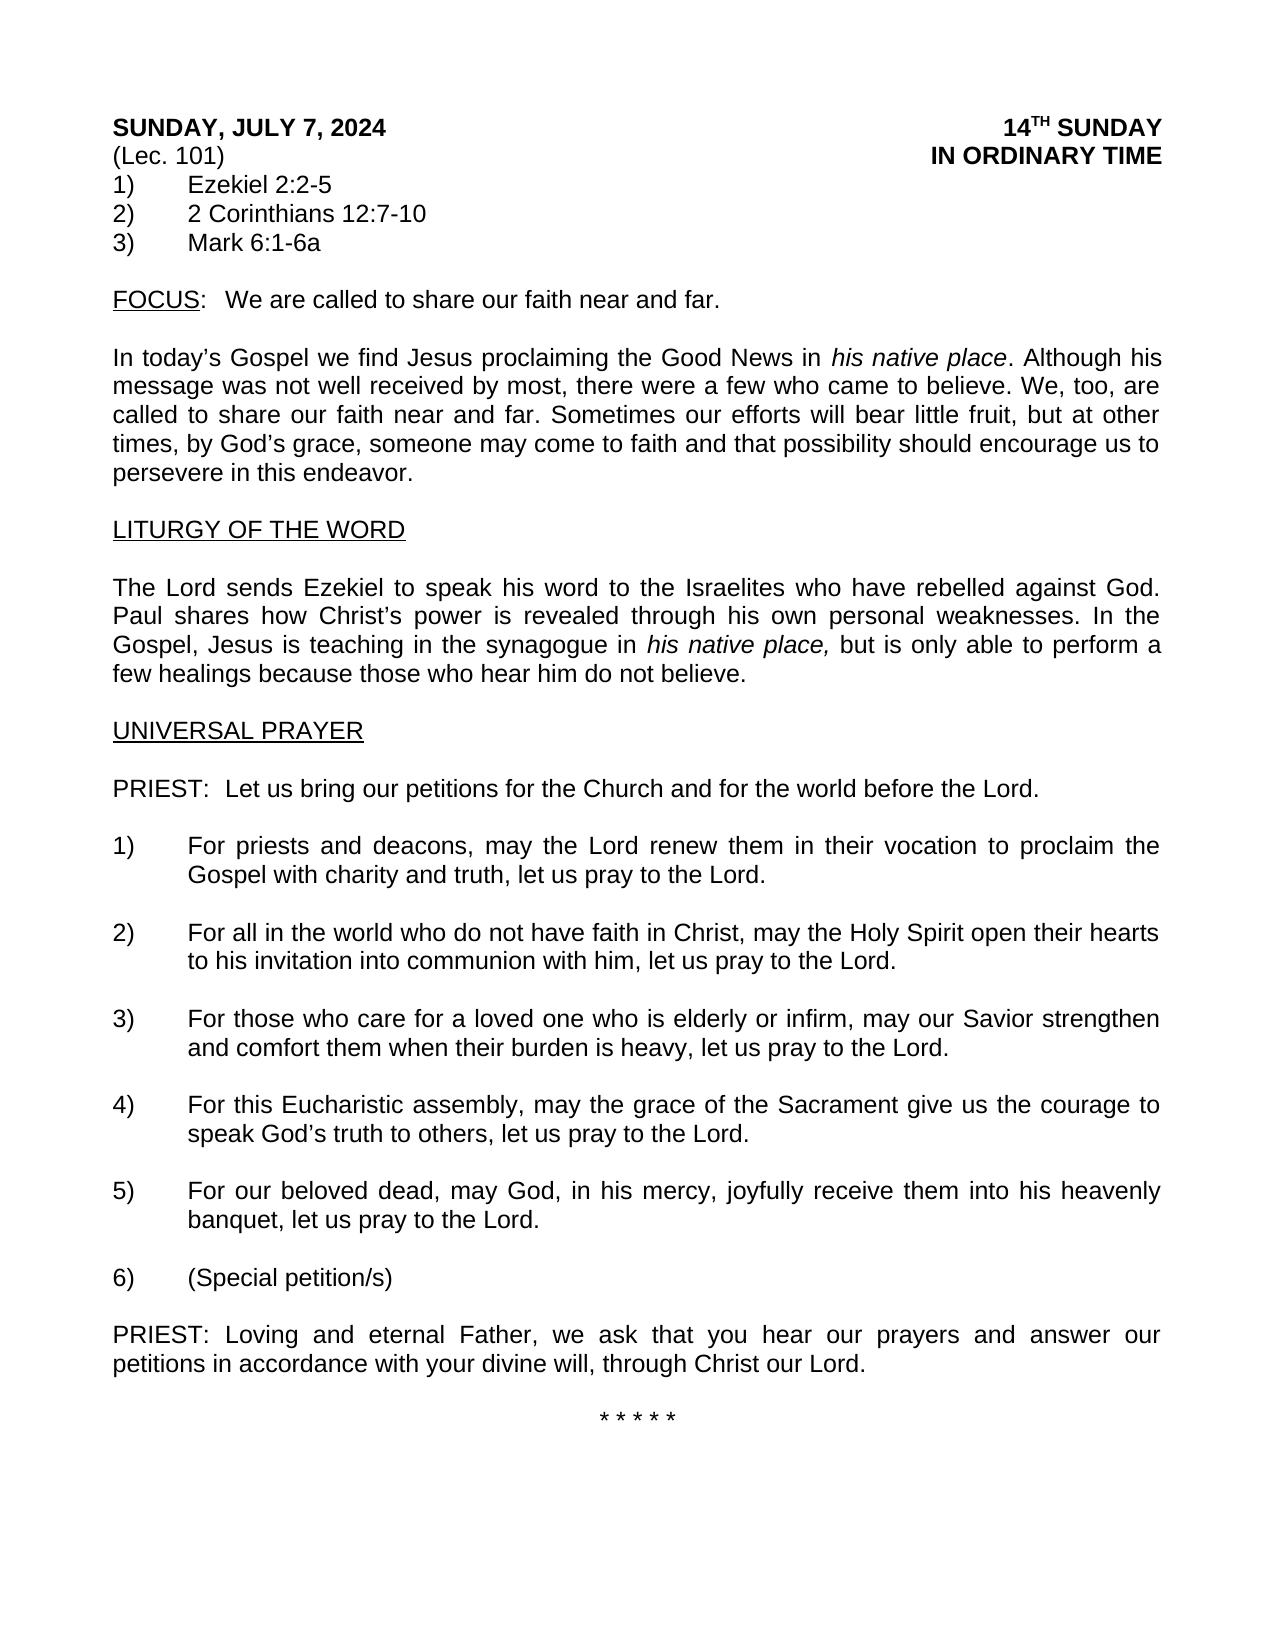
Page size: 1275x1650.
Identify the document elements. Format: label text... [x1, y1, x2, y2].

text 1) For priests and deacons, may the Lord renew them in their vocation to proclaim the Gospel with charity and truth, let us pray to the Lord. [112, 831, 1162, 889]
text FOCUS: We are called to share our faith near and far. [112, 285, 1162, 314]
text * * * * * [112, 1406, 1162, 1435]
text 1) Ezekiel 2:2-5 [112, 170, 1162, 199]
text 6) (Special petition/s) [112, 1262, 1162, 1291]
text 5) For our beloved dead, may God, in his mercy, joyfully receive them into his heavenly banquet, let us pray to the Lord. [112, 1176, 1162, 1234]
text 2) 2 Corinthians 12:7-10 [112, 199, 1162, 227]
text 3) For those who care for a loved one who is elderly or infirm, may our Savior strengthen and comfort them when their burden is heavy, let us pray to the Lord. [112, 1004, 1162, 1061]
text (Lec. 101) IN ORDINARY TIME [112, 141, 1162, 170]
text The Lord sends Ezekiel to speak his word to the Israelites who have rebelled against God. Paul shares how Christ’s power is revealed through his own personal weaknesses. In the Gospel, Jesus is teaching in the synagogue in his native place, but is only able to perform a few healings because those who hear him do not believe. [112, 572, 1162, 687]
text In today’s Gospel we find Jesus proclaiming the Good News in his native place. Although his message was not well received by most, there were a few who came to believe. We, too, are called to share our faith near and far. Sometimes our efforts will bear little fruit, but at other times, by God’s grace, someone may come to faith and that possibility should encourage us to persevere in this endeavor. [112, 342, 1162, 486]
text SUNDAY, JULY 7, 2024 14TH SUNDAY [112, 112, 1162, 141]
text LITURGY OF THE WORD [112, 515, 1162, 544]
text PRIEST: Let us bring our petitions for the Church and for the world before the Lord. [112, 774, 1162, 802]
text 3) Mark 6:1-6a [112, 227, 1162, 256]
text 2) For all in the world who do not have faith in Christ, may the Holy Spirit open their hearts to his invitation into communion with him, let us pray to the Lord. [112, 917, 1162, 975]
text UNIVERSAL PRAYER [112, 716, 1162, 745]
text PRIEST: Loving and eternal Father, we ask that you hear our prayers and answer our petitions in accordance with your divine will, through Christ our Lord. [112, 1320, 1162, 1377]
text 4) For this Eucharistic assembly, may the grace of the Sacrament give us the courage to speak God’s truth to others, let us pray to the Lord. [112, 1090, 1162, 1147]
